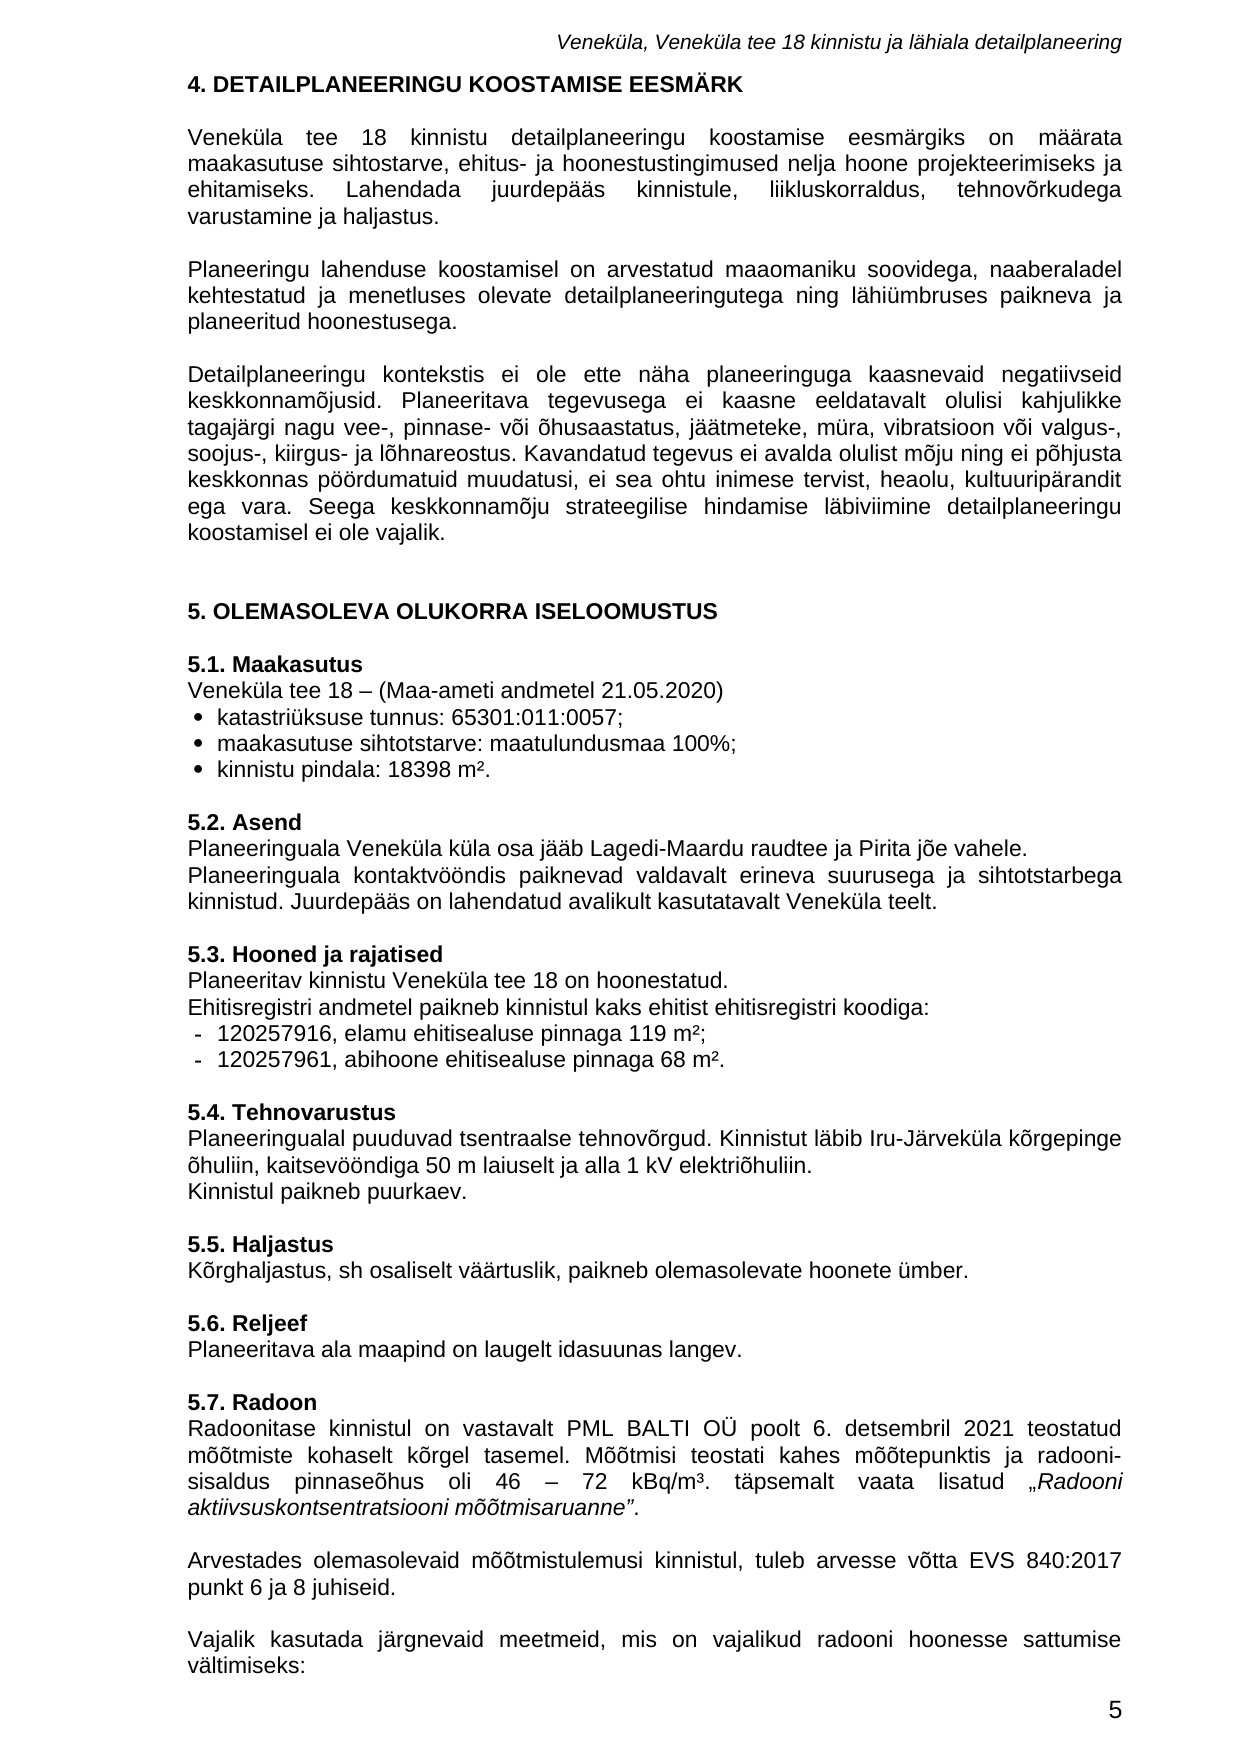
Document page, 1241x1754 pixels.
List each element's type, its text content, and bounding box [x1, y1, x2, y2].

text Vajalik kasutada järgnevaid meetmeid, mis on vajalikud radooni hoonesse sattumise vältimiseks: [187, 1626, 1122, 1679]
text Radoonitase kinnistul on vastavalt PML BALTI OÜ poolt 6. detsembril 2021 teostatud mõõtmiste kohaselt kõrgel tasemel. Mõõtmisi teostati kahes mõõtepunktis ja radooni-sisaldus pinnaseõhus oli 46 – 72 kBq/m³. täpsemalt vaata lisatud „Radooni aktiivsuskontsentratsiooni mõõtmisaruanne”. [187, 1415, 1122, 1521]
list 120257961, abihoone ehitisealuse pinnaga 68 m². [194, 1046, 1122, 1073]
list kinnistu pindala: 18398 m². [194, 756, 1122, 783]
text Planeeringu lahenduse koostamisel on arvestatud maaomaniku soovidega, naaberaladel kehtestatud ja menetluses olevate detailplaneeringutega ning lähiümbruses paikneva ja planeeritud hoonestusega. [187, 256, 1122, 334]
subtitle Haljastus [187, 1231, 1122, 1257]
text Ehitisregistri andmetel paikneb kinnistul kaks ehitist ehitisregistri koodiga: [187, 993, 1122, 1020]
text Planeeringualal puuduvad tsentraalse tehnovõrgud. Kinnistut läbib Iru-Järveküla kõrgepinge õhuliin, kaitsevööndiga 50 m laiuselt ja alla 1 kV elektriõhuliin. [187, 1125, 1122, 1178]
subtitle OLEMASOLEVA OLUKORRA ISELOOMUSTUS [187, 598, 1122, 624]
text Detailplaneeringu kontekstis ei ole ette näha planeeringuga kaasnevaid negatiivseid keskkonnamõjusid. Planeeritava tegevusega ei kaasne eeldatavalt olulisi kahjulikke tagajärgi nagu vee-, pinnase- või õhusaastatus, jäätmeteke, müra, vibratsioon või valgus-, soojus-, kiirgus- ja lõhnareostus. Kavandatud tegevus ei avalda olulist mõju ning ei põhjusta keskkonnas pöördumatuid muudatusi, ei sea ohtu inimese tervist, heaolu, kultuuripärandit ega vara. Seega keskkonnamõju strateegilise hindamise läbiviimine detailplaneeringu koostamisel ei ole vajalik. [187, 361, 1122, 545]
subtitle Radoon [187, 1389, 1122, 1415]
text Planeeringuala Veneküla küla osa jääb Lagedi-Maardu raudtee ja Pirita jõe vahele. [187, 835, 1122, 862]
text Kinnistul paikneb puurkaev. [187, 1178, 1122, 1204]
list maakasutuse sihtotstarve: maatulundusmaa 100%; [194, 730, 1122, 756]
subtitle Tehnovarustus [187, 1099, 1122, 1125]
list katastriüksuse tunnus: 65301:011:0057; [194, 703, 1122, 730]
text Arvestades olemasolevaid mõõtmistulemusi kinnistul, tuleb arvesse võtta EVS 840:2017 punkt 6 ja 8 juhiseid. [187, 1547, 1122, 1600]
text Planeeritav kinnistu Veneküla tee 18 on hoonestatud. [187, 967, 1122, 993]
text Veneküla tee 18 – (Maa-ameti andmetel 21.05.2020) [187, 677, 1122, 703]
text Planeeringuala kontaktvööndis paiknevad valdavalt erineva suurusega ja sihtotstarbega kinnistud. Juurdepääs on lahendatud avalikult kasutatavalt Veneküla teelt. [187, 862, 1122, 914]
subtitle Maakasutus [187, 651, 1122, 677]
text Kõrghaljastus, sh osaliselt väärtuslik, paikneb olemasolevate hoonete ümber. [187, 1257, 1122, 1283]
subtitle Asend [187, 809, 1122, 835]
subtitle Reljeef [187, 1310, 1122, 1336]
subtitle DETAILPLANEERINGU KOOSTAMISE EESMÄRK [187, 71, 1122, 97]
subtitle Hooned ja rajatised [187, 941, 1122, 967]
text Veneküla tee 18 kinnistu detailplaneeringu koostamise eesmärgiks on määrata maakasutuse sihtostarve, ehitus- ja hoonestustingimused nelja hoone projekteerimiseks ja ehitamiseks. Lahendada juurdepääs kinnistule, liikluskorraldus, tehnovõrkudega varustamine ja haljastus. [187, 124, 1122, 229]
text Planeeritava ala maapind on laugelt idasuunas langev. [187, 1336, 1122, 1363]
list 120257916, elamu ehitisealuse pinnaga 119 m²; [194, 1020, 1122, 1046]
